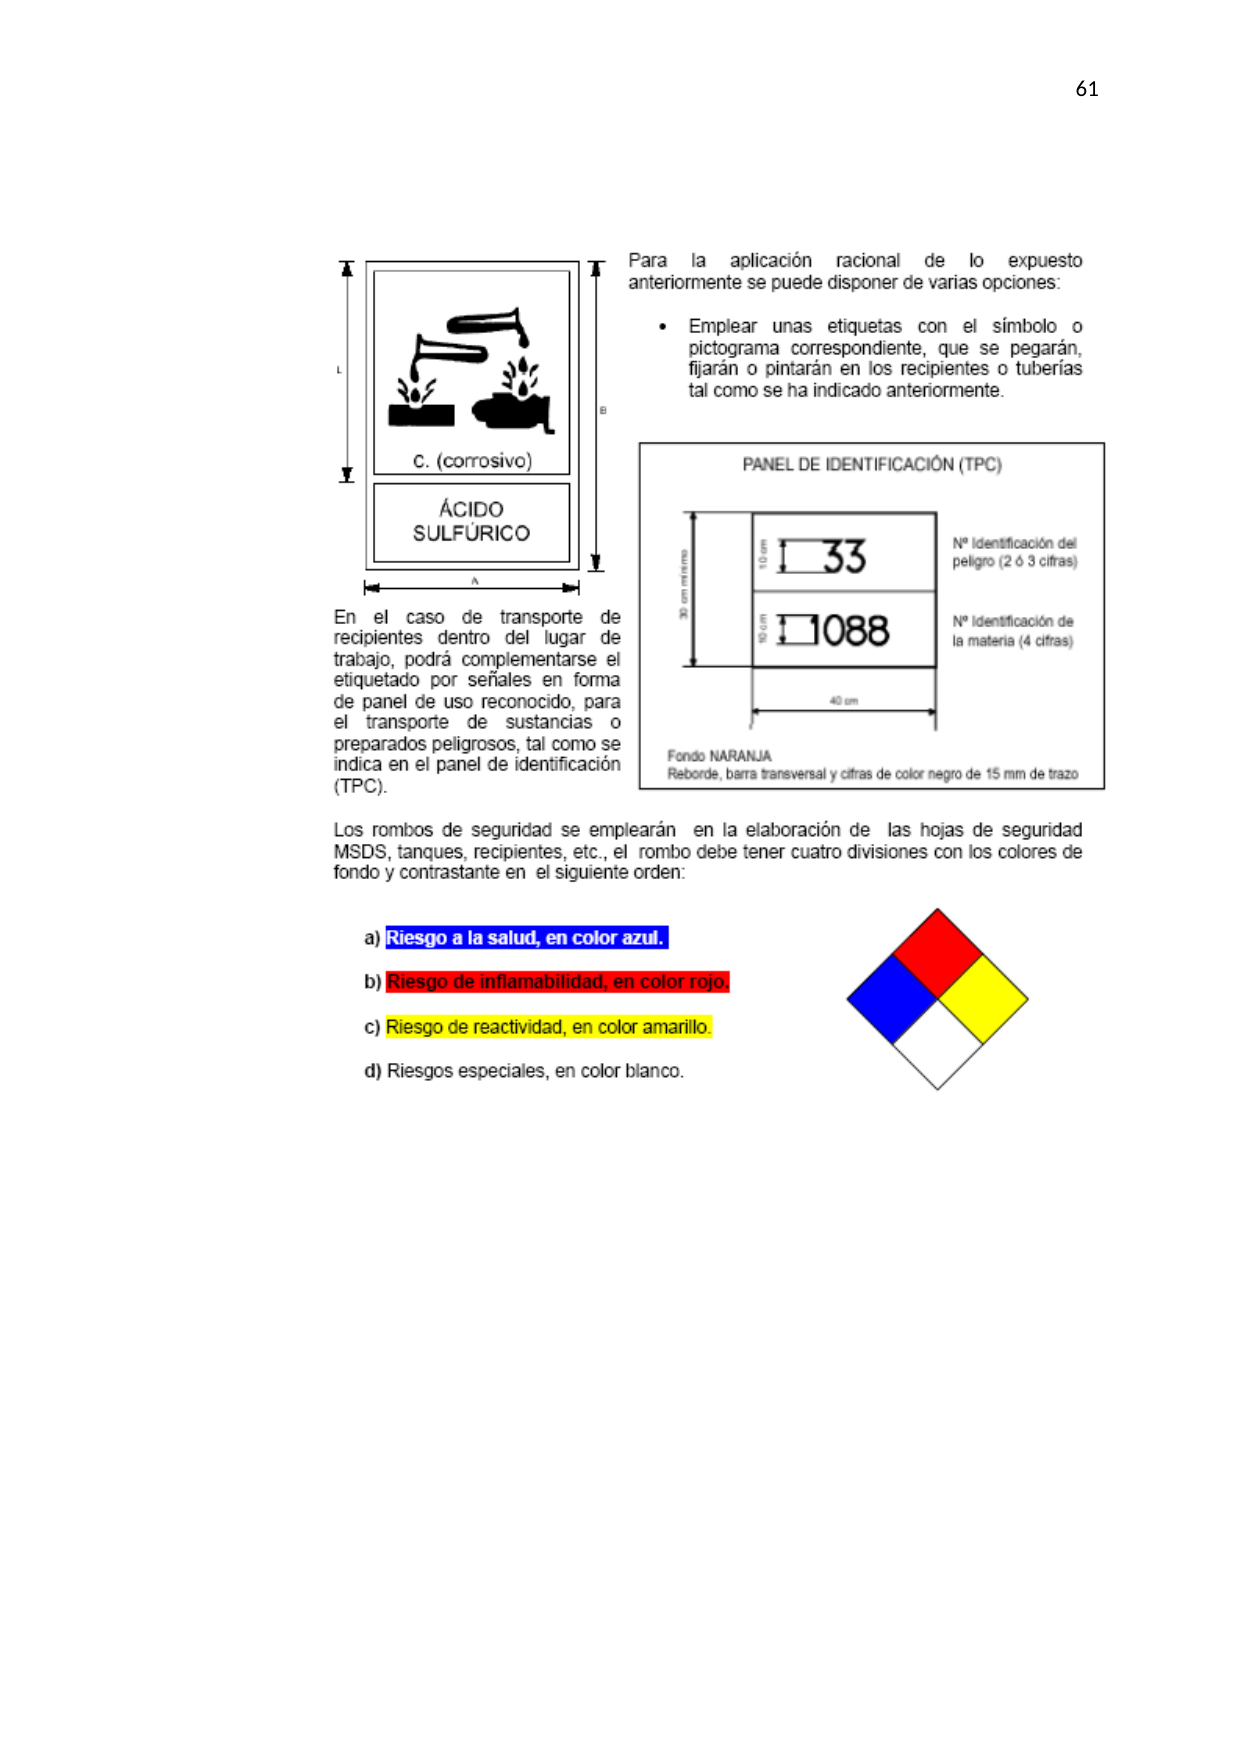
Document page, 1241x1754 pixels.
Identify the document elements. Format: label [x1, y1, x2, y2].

picture [311, 236, 1132, 1098]
